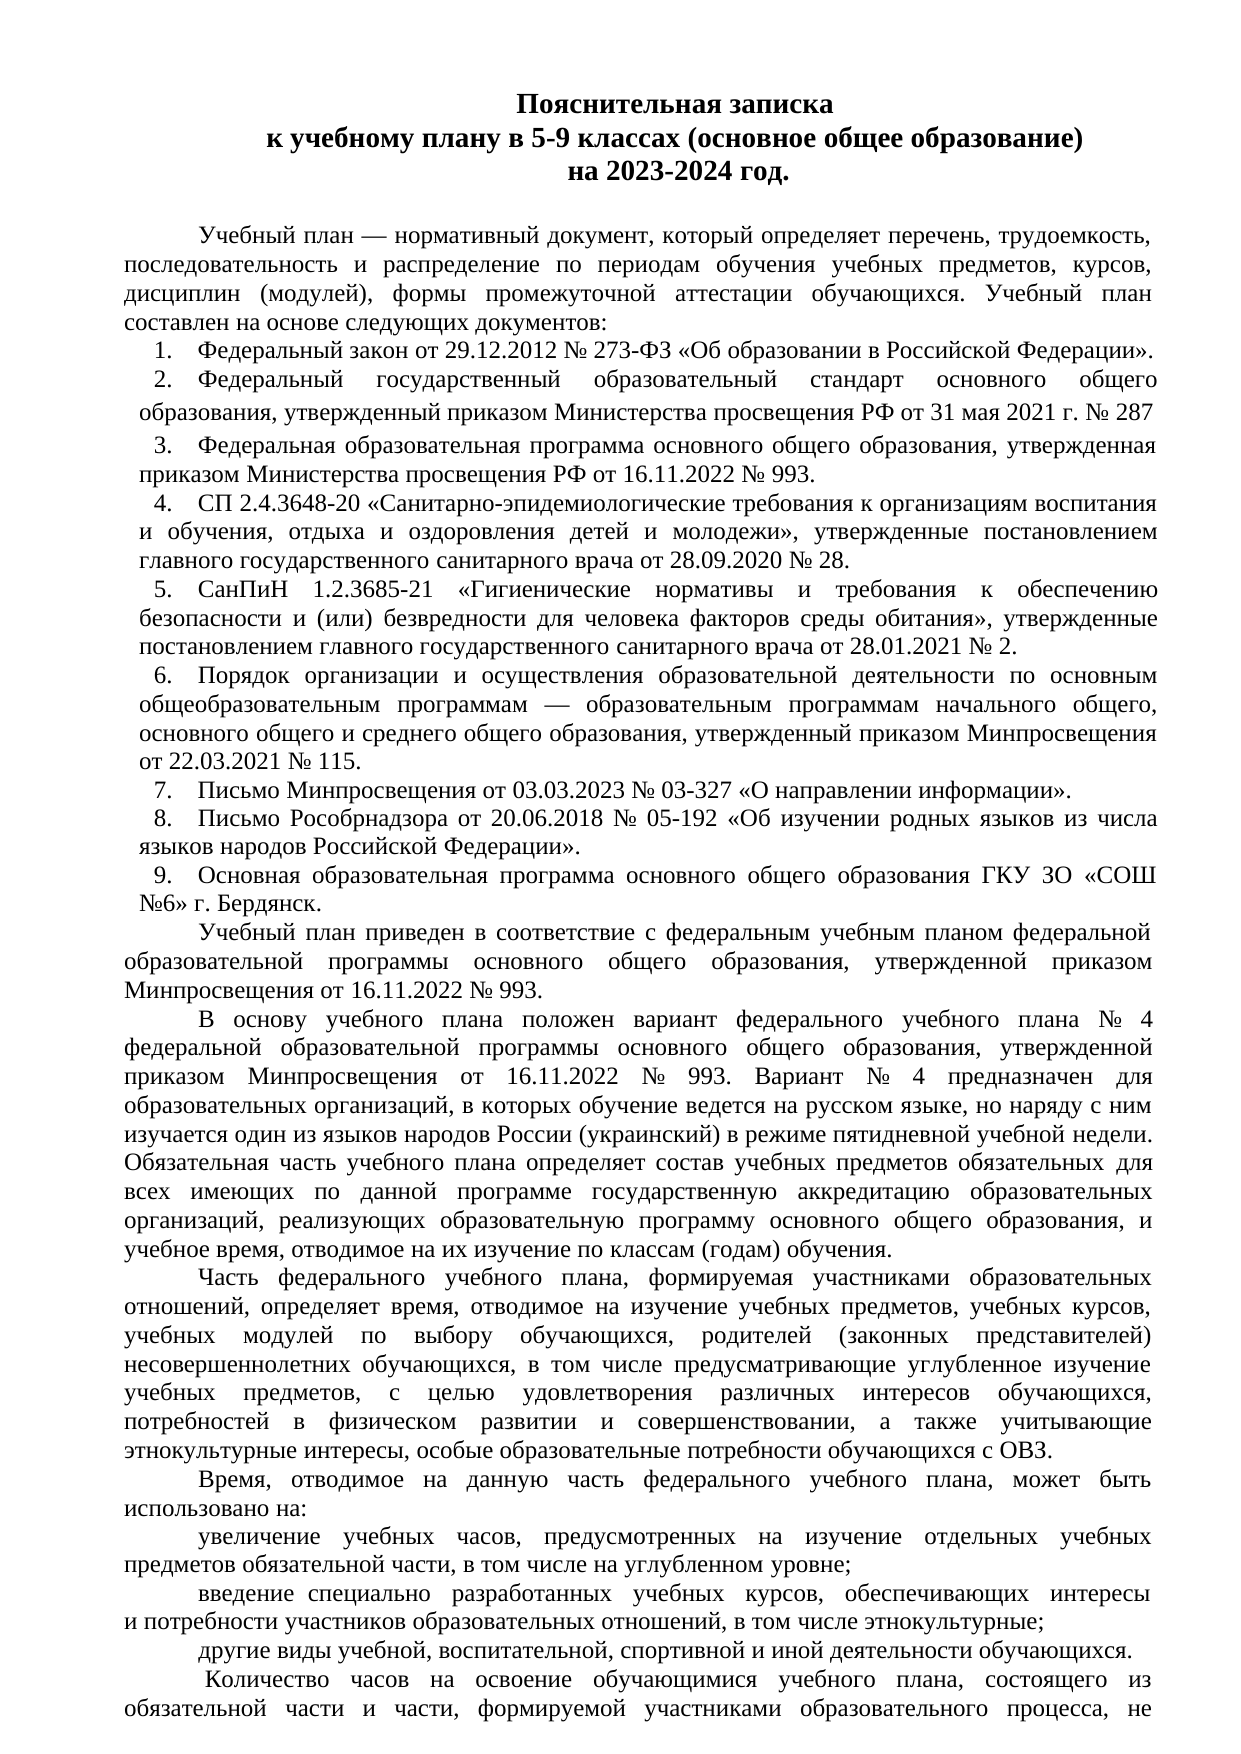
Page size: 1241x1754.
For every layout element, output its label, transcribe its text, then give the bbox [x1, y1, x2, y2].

list Порядок организации и осуществления образовательной деятельности по основным общеобразовательным программам — образовательным программам начального общего, основного общего и среднего общего образования, утвержденный приказом Минпросвещения от 22.03.2021 № 115. [139, 660, 1157, 775]
text Время, отводимое на данную часть федерального учебного плана, может быть использовано на: [124, 1464, 1152, 1521]
text Часть федерального учебного плана, формируемая участниками образовательных отношений, определяет время, отводимое на изучение учебных предметов, учебных курсов, учебных модулей по выбору обучающихся, родителей (законных представителей) несовершеннолетних обучающихся, в том числе предусматривающие углубленное изучение учебных предметов, с целью удовлетворения различных интересов обучающихся, потребностей в физическом развитии и совершенствовании, а также учитывающие этнокультурные интересы, особые образовательные потребности обучающихся с ОВЗ. [124, 1262, 1152, 1464]
list Письмо Рособрнадзора от 20.06.2018 № 05-192 «Об изучении родных языков из числа языков народов Российской Федерации». [139, 804, 1158, 860]
text к учебному плану в 5-9 классах (основное общее образование) [206, 120, 1143, 153]
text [124, 1664, 1152, 1722]
text Учебный план — нормативный документ, который определяет перечень, трудоемкость, последовательность и распределение по периодам обучения учебных предметов, курсов, дисциплин (модулей), формы промежуточной аттестации обучающихся. Учебный план составлен на основе следующих документов: [124, 220, 1152, 335]
list Федеральный закон от 29.12.2012 № 273-ФЗ «Об образовании в Российской Федерации». [153, 335, 1236, 364]
text другие виды учебной, воспитательной, спортивной и иной деятельности обучающихся. [198, 1635, 1236, 1664]
subtitle Пояснительная записка [404, 86, 946, 120]
list СП 2.4.3648-20 «Санитарно-эпидемиологические требования к организациям воспитания и обучения, отдыха и оздоровления детей и молодежи», утвержденные постановлением главного государственного санитарного врача от 28.09.2020 № 28. [139, 488, 1158, 574]
list Письмо Минпросвещения от 03.03.2023 № 03-327 «О направлении информации». [153, 775, 1236, 804]
list СанПиН 1.2.3685-21 «Гигиенические нормативы и требования к обеспечению безопасности и (или) безвредности для человека факторов среды обитания», утвержденные постановлением главного государственного санитарного врача от 28.01.2021 № 2. [139, 574, 1158, 660]
list Основная образовательная программа основного общего образования ГКУ ЗО «СОШ №6» г. Бердянск. [139, 861, 1157, 917]
text В основу учебного плана положен вариант федерального учебного плана № 4 федеральной образовательной программы основного общего образования, утвержденной приказом Минпросвещения от 16.11.2022 № 993. Вариант № 4 предназначен для образовательных организаций, в которых обучение ведется на русском языке, но наряду с ним изучается один из языков народов России (украинский) в режиме пятидневной учебной недели. Обязательная часть учебного плана определяет состав учебных предметов обязательных для всех имеющих по данной программе государственную аккредитацию образовательных организаций, реализующих образовательную программу основного общего образования, и учебное время, отводимое на их изучение по классам (годам) обучения. [124, 1004, 1153, 1262]
text введение специально разработанных учебных курсов, обеспечивающих интересы и потребности участников образовательных отношений, в том числе этнокультурные; [124, 1579, 1152, 1635]
text увеличение учебных часов, предусмотренных на изучение отдельных учебных предметов обязательной части, в том числе на углубленном уровне; [124, 1522, 1152, 1578]
text на 2023-2024 год. [206, 153, 1143, 187]
list Федеральный государственный образовательный стандарт основного общего образования, утвержденный приказом Министерства просвещения РФ от 31 мая 2021 г. № 287 [139, 364, 1158, 426]
text Учебный план приведен в соответствие с федеральным учебным планом федеральной образовательной программы основного общего образования, утвержденной приказом Минпросвещения от 16.11.2022 № 993. [124, 917, 1152, 1004]
list Федеральная образовательная программа основного общего образования, утвержденная приказом Министерства просвещения РФ от 16.11.2022 № 993. [139, 430, 1157, 488]
